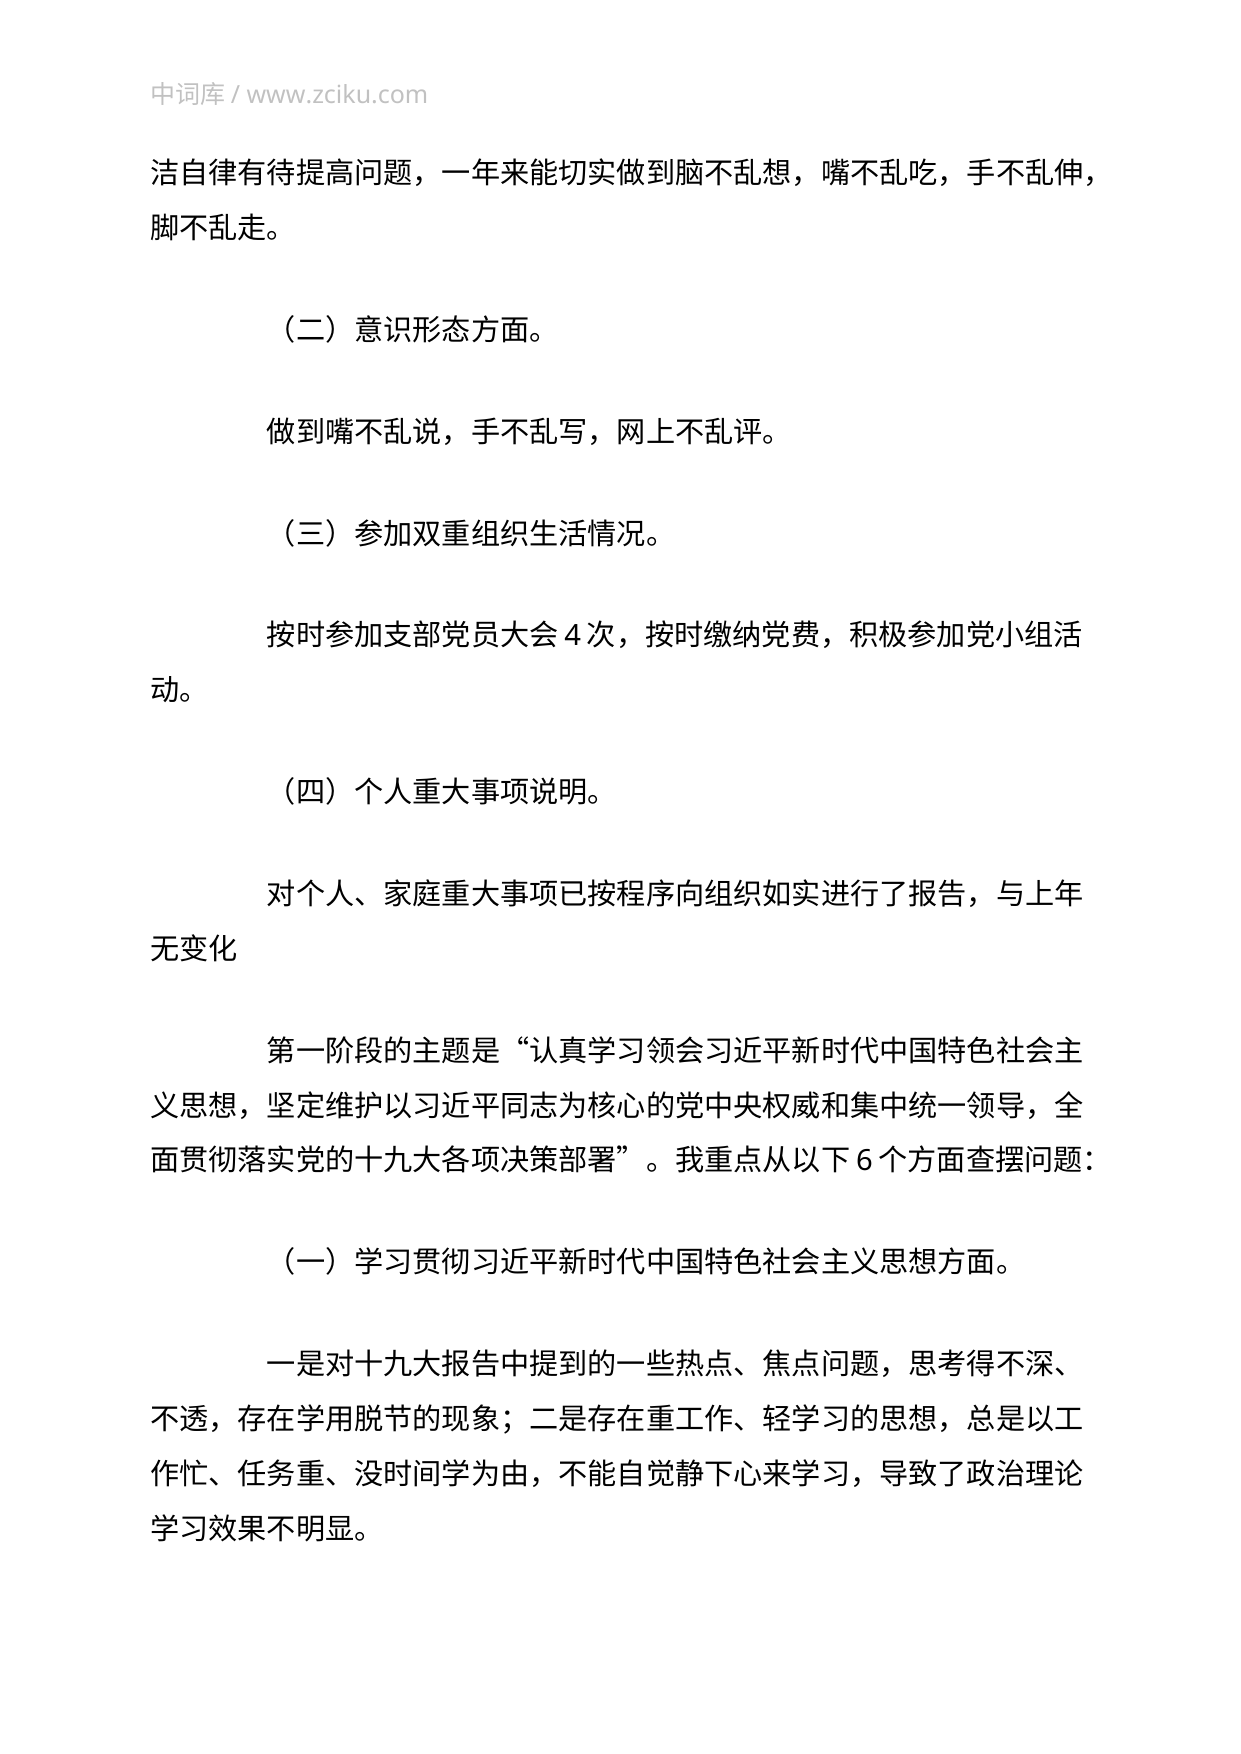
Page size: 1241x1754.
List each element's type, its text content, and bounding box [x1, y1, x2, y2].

text （三）参加双重组织生活情况。 [150, 510, 1090, 552]
text （四）个人重大事项说明。 [150, 769, 1090, 811]
text （二）意识形态方面。 [150, 307, 1090, 349]
text 对个人、家庭重大事项已按程序向组织如实进行了报告，与上年无变化 [150, 871, 1090, 968]
text 做到嘴不乱说，手不乱写，网上不乱评。 [150, 408, 1090, 451]
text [150, 150, 1090, 247]
text 第一阶段的主题是“认真学习领会习近平新时代中国特色社会主义思想，坚定维护以习近平同志为核心的党中央权威和集中统一领导，全面贯彻落实党的十九大各项决策部署”。我重点从以下6个方面查摆问题： [150, 1027, 1090, 1179]
text （一）学习贯彻习近平新时代中国特色社会主义思想方面。 [150, 1239, 1090, 1281]
text 按时参加支部党员大会4次，按时缴纳党费，积极参加党小组活动。 [150, 612, 1090, 709]
text 一是对十九大报告中提到的一些热点、焦点问题，思考得不深、不透，存在学用脱节的现象；二是存在重工作、轻学习的思想，总是以工作忙、任务重、没时间学为由，不能自觉静下心来学习，导致了政治理论学习效果不明显。 [150, 1341, 1090, 1548]
